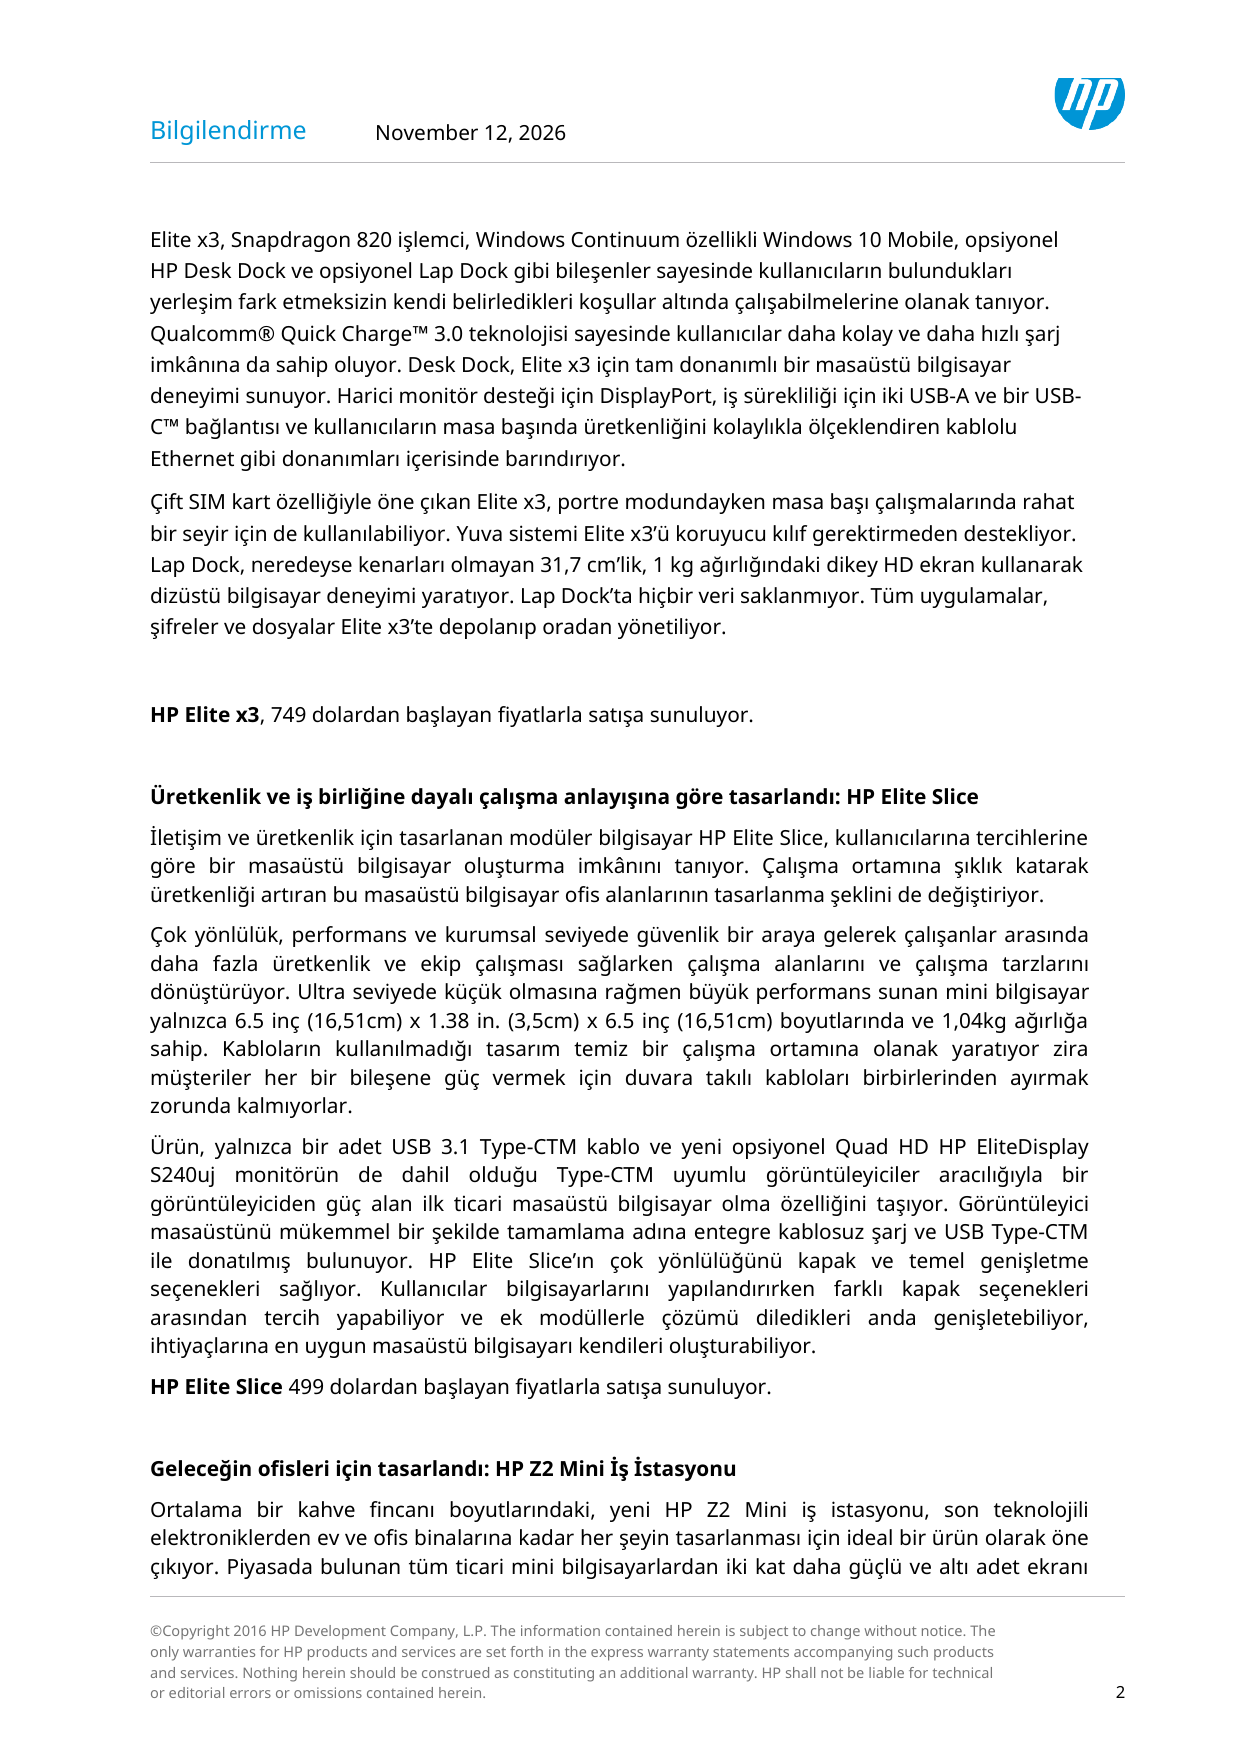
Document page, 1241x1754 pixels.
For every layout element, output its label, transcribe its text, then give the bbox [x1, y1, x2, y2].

picture [1093, 105, 1125, 131]
text İletişim ve üretkenlik için tasarlanan modüler bilgisayar HP Elite Slice, kullanıcılarına tercihlerine göre bir masaüstü bilgisayar oluşturma imkânını tanıyor. Çalışma ortamına şıklık katarak üretkenliği artıran bu masaüstü bilgisayar ofis alanlarının tasarlanma şeklini de değiştiriyor. [150, 823, 1090, 908]
text Geleceğin ofisleri için tasarlandı: HP Z2 Mini İş İstasyonu [150, 1454, 1090, 1482]
text Çift SIM kart özelliğiyle öne çıkan Elite x3, portre modundayken masa başı çalışmalarında rahat bir seyir için de kullanılabiliyor. Yuva sistemi Elite x3’ü koruyucu kılıf gerektirmeden destekliyor. Lap Dock, neredeyse kenarları olmayan 31,7 cm’lik, 1 kg ağırlığındaki dikey HD ekran kullanarak dizüstü bilgisayar deneyimi yaratıyor. Lap Dock’ta hiçbir veri saklanmıyor. Tüm uygulamalar, şifreler ve dosyalar Elite x3’te depolanıp oradan yönetiliyor. [150, 487, 1090, 641]
text Çok yönlülük, performans ve kurumsal seviyede güvenlik bir araya gelerek çalışanlar arasında daha fazla üretkenlik ve ekip çalışması sağlarken çalışma alanlarını ve çalışma tarzlarını dönüştürüyor. Ultra seviyede küçük olmasına rağmen büyük performans sunan mini bilgisayar yalnızca 6.5 inç (16,51cm) x 1.38 in. (3,5cm) x 6.5 inç (16,51cm) boyutlarında ve 1,04kg ağırlığa sahip. Kabloların kullanılmadığı tasarım temiz bir çalışma ortamına olanak yaratıyor zira müşteriler her bir bileşene güç vermek için duvara takılı kabloları birbirlerinden ayırmak zorunda kalmıyorlar. [150, 921, 1090, 1120]
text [150, 1495, 1090, 1580]
text HP Elite x3, 749 dolardan başlayan fiyatlarla satışa sunuluyor. [150, 700, 1090, 728]
text HP Elite Slice 499 dolardan başlayan fiyatlarla satışa sunuluyor. [150, 1372, 1090, 1401]
picture [1063, 78, 1091, 110]
text Üretkenlik ve iş birliğine dayalı çalışma anlayışına göre tasarlandı: HP Elite Slice [150, 782, 1090, 810]
picture [1053, 78, 1118, 131]
text Elite x3, Snapdragon 820 işlemci, Windows Continuum özellikli Windows 10 Mobile, opsiyonel HP Desk Dock ve opsiyonel Lap Dock gibi bileşenler sayesinde kullanıcıların bulundukları yerleşim fark etmeksizin kendi belirledikleri koşullar altında çalışabilmelerine olanak tanıyor. Qualcomm® Quick Charge™ 3.0 teknolojisi sayesinde kullanıcılar daha kolay ve daha hızlı şarj imkânına da sahip oluyor. Desk Dock, Elite x3 için tam donanımlı bir masaüstü bilgisayar deneyimi sunuyor. Harici monitör desteği için DisplayPort, iş sürekliliği için iki USB-A ve bir USB-C™ bağlantısı ve kullanıcıların masa başında üretkenliğini kolaylıkla ölçeklendiren kablolu Ethernet gibi donanımları içerisinde barındırıyor. [150, 225, 1090, 472]
text Ürün, yalnızca bir adet USB 3.1 Type-CTM kablo ve yeni opsiyonel Quad HD HP EliteDisplay S240uj monitörün de dahil olduğu Type-CTM uyumlu görüntüleyiciler aracılığıyla bir görüntüleyiciden güç alan ilk ticari masaüstü bilgisayar olma özelliğini taşıyor. Görüntüleyici masaüstünü mükemmel bir şekilde tamamlama adına entegre kablosuz şarj ve USB Type-CTM ile donatılmış bulunuyor. HP Elite Slice’ın çok yönlülüğünü kapak ve temel genişletme seçenekleri sağlıyor. Kullanıcılar bilgisayarlarını yapılandırırken farklı kapak seçenekleri arasından tercih yapabiliyor ve ek modüllerle çözümü diledikleri anda genişletebiliyor, ihtiyaçlarına en uygun masaüstü bilgisayarı kendileri oluşturabiliyor. [150, 1132, 1090, 1360]
